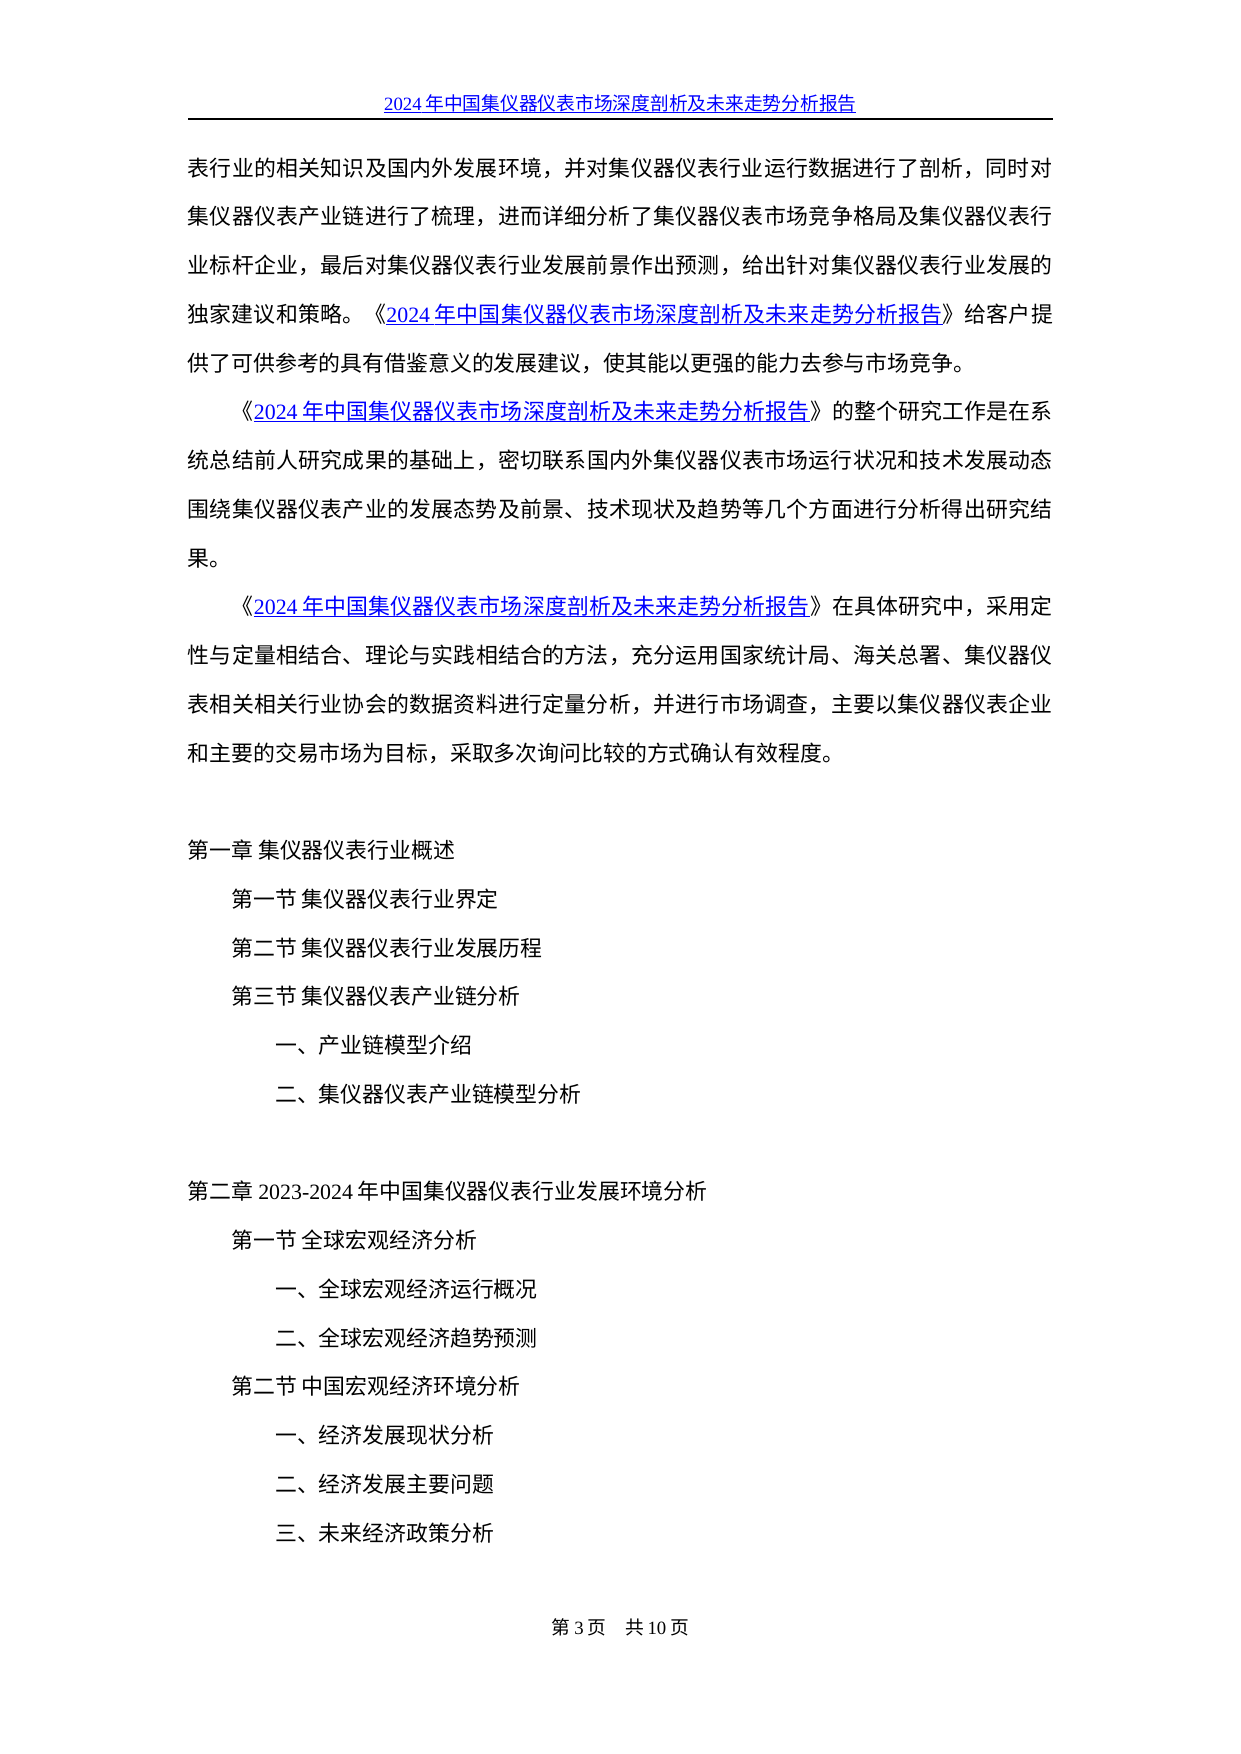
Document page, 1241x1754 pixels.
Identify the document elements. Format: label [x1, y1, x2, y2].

text [187, 150, 1053, 1548]
